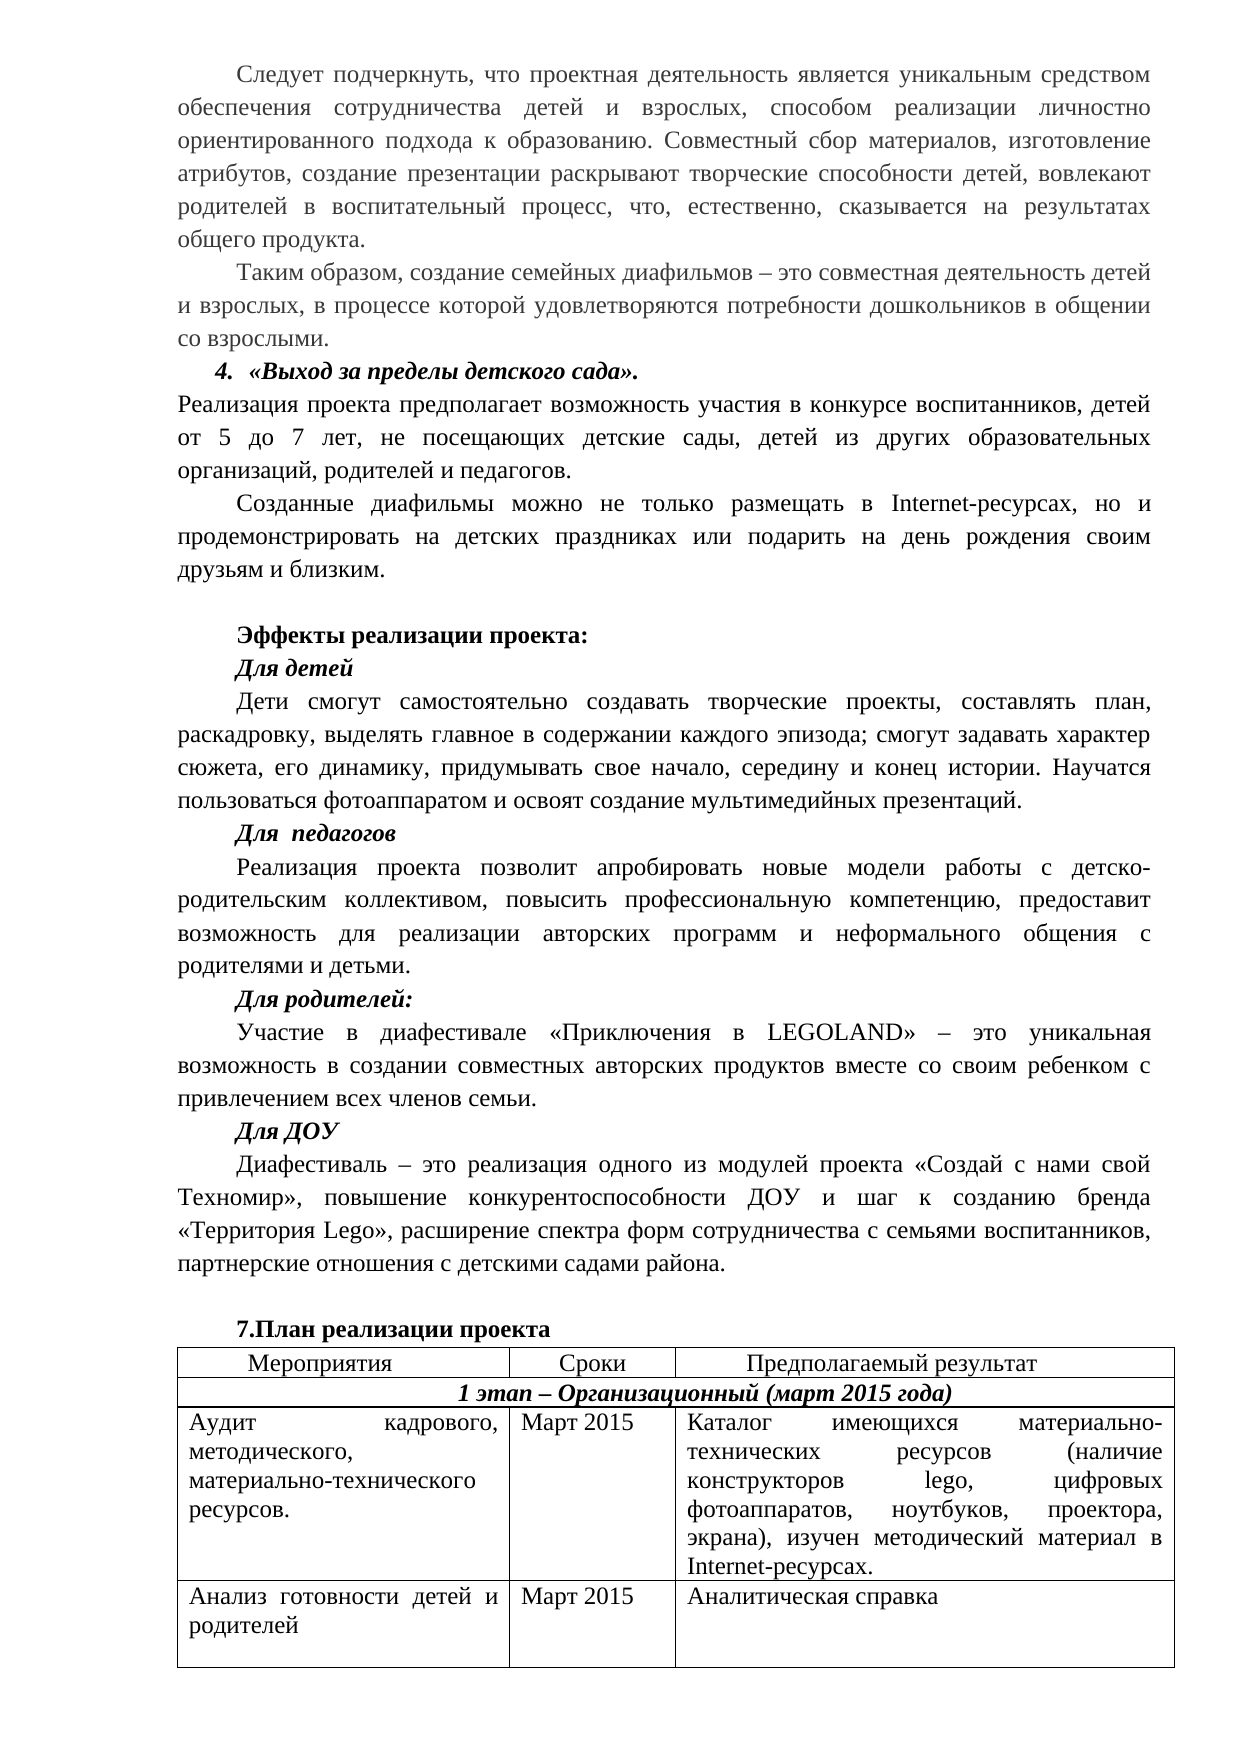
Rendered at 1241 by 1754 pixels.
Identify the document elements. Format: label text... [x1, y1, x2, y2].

table_cell Анализ готовности детей и родителей [178, 1581, 509, 1667]
table_cell Аудит кадрового, методического, материально-технического ресурсов. [178, 1408, 509, 1580]
table_cell Аналитическая справка [676, 1581, 1174, 1667]
list 7.План реализации проекта [177, 1314, 1152, 1343]
table_cell 1 этап – Организационный (март 2015 года) [178, 1378, 1174, 1406]
text Следует подчеркнуть, что проектная деятельность является уникальным средством обеспечения сотрудничества детей и взрослых, способом реализации личностно ориентированного подхода к образованию. Совместный сбор материалов, изготовление атрибутов, создание презентации раскрывают творческие способности детей, вовлекают родителей в воспитательный процесс, что, естественно, сказывается на результатах общего продукта. [177, 59, 1152, 253]
text Реализация проекта предполагает возможность участия в конкурсе воспитанников, детей от 5 до 7 лет, не посещающих детские сады, детей из других образовательных организаций, родителей и педагогов. [177, 389, 1152, 484]
list Диафестиваль – это реализация одного из модулей проекта «Создай с нами свой Техномир», повышение конкурентоспособности ДОУ и шаг к созданию бренда «Территория Lego», расширение спектра форм сотрудничества с семьями воспитанников, партнерские отношения с детскими садами района. [177, 1149, 1152, 1277]
table_cell Каталог имеющихся материально-технических ресурсов (наличие конструкторов lego, цифровых фотоаппаратов, ноутбуков, проектора, экрана), изучен методический материал в Internet-ресурсах. [676, 1408, 1174, 1580]
list Таким образом, создание семейных диафильмов – это совместная деятельность детей и взрослых, в процессе которой удовлетворяются потребности дошкольников в общении со взрослыми. [177, 257, 1152, 352]
list Для детей [177, 653, 1152, 682]
text Для педагогов [177, 818, 1152, 847]
text Созданные диафильмы можно не только размещать в Internet-ресурсах, но и продемонстрировать на детских праздниках или подарить на день рождения своим друзьям и близким. [177, 488, 1152, 583]
list Эффекты реализации проекта: [177, 620, 1152, 649]
list Реализация проекта позволит апробировать новые модели работы с детско-родительским коллективом, повысить профессиональную компетенцию, предоставит возможность для реализации авторских программ и неформального общения с родителями и детьми. [177, 852, 1152, 979]
table_cell Март 2015 [510, 1581, 675, 1667]
table_cell Март 2015 [510, 1408, 675, 1580]
table_header Сроки [510, 1348, 675, 1377]
list «Выход за пределы детского сада». [215, 356, 1152, 385]
table_header Предполагаемый результат [676, 1348, 1174, 1377]
list Участие в диафестивале «Приключения в LEGOLAND» – это уникальная возможность в создании совместных авторских продуктов вместе со своим ребенком с привлечением всех членов семьи. [177, 1017, 1152, 1111]
list Для родителей: [177, 984, 1152, 1012]
list Для ДОУ [177, 1116, 1152, 1144]
table_header Мероприятия [178, 1348, 509, 1377]
list Дети смогут самостоятельно создавать творческие проекты, составлять план, раскадровку, выделять главное в содержании каждого эпизода; смогут задавать характер сюжета, его динамику, придумывать свое начало, середину и конец истории. Научатся пользоваться фотоаппаратом и освоят создание мультимедийных презентаций. [177, 686, 1152, 814]
